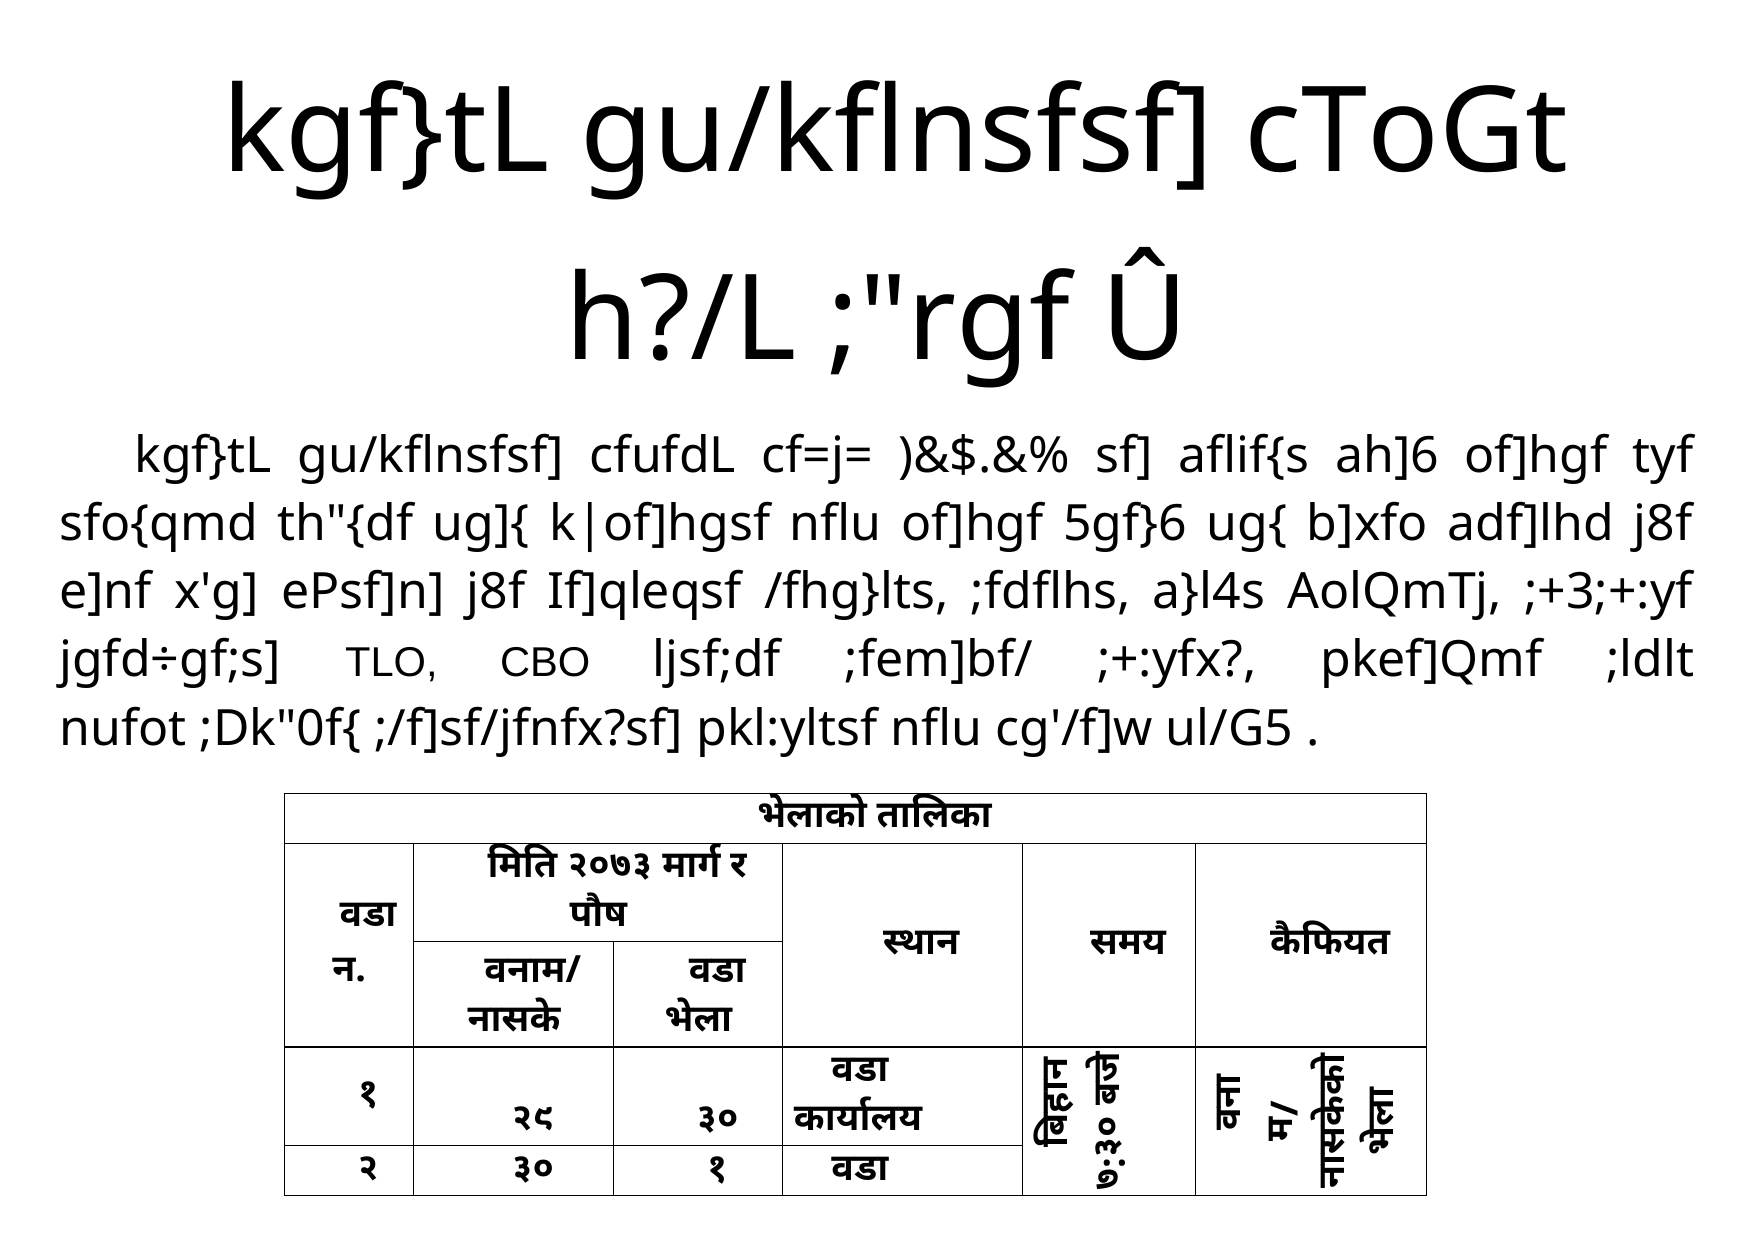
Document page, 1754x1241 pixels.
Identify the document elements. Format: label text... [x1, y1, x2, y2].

table_cell स्थान [783, 844, 1022, 1046]
table_header भेलाको तालिका [285, 794, 1426, 842]
table_cell १ [285, 1048, 413, 1145]
table_cell मिति २०७३ मार्ग र पौष [414, 844, 782, 941]
text kgf}tL gu/kflnsfsf] cfufdL cf=j= )&$.&% sf] aflif{s ah]6 of]hgf tyf sfo{qmd th"{df ug]{ k|of]hgsf nflu of]hgf 5gf}6 ug{ b]xfo adf]lhd j8f e]nf x'g] ePsf]n] j8f If]qleqsf /fhg}lts, ;fdflhs, a}l4s AolQmTj, ;+3;+:yf jgfd÷gf;s] TLO, CBO ljsf;df ;fem]bf/ ;+:yfx?, pkef]Qmf ;ldlt nufot ;Dk"0f{ ;/f]sf/jfnfx?sf] pkl:yltsf nflu cg'/f]w ul/G5 . [59, 419, 1695, 760]
table_cell ३० [614, 1048, 782, 1145]
table_cell वडा कार्यालय [783, 1048, 1022, 1145]
table_cell वनाम/नासकेको भेला बैठकको स्थान र समय सम्बन्धित वडामा वडा सचिब र सामाजिक परिचालकको आपसी समन्वयमा तोक्ने [1196, 1048, 1426, 1195]
table_cell कैफियत [1196, 844, 1426, 1046]
text kgf}tL gu/kflnsfsf] cToGt h?/L ;"rgf Û [59, 44, 1695, 402]
table_cell वडा न. [285, 844, 413, 1046]
table_cell ३० [414, 1146, 613, 1195]
table_cell २ [285, 1146, 413, 1195]
table_cell वडा भेला [614, 942, 782, 1046]
table_cell २९ [414, 1048, 613, 1145]
table_cell वनाम/नासके [414, 942, 613, 1046]
table_cell बिहान ७:३० बजे [1023, 1048, 1195, 1195]
table_cell १ [614, 1146, 782, 1195]
table_cell समय [1023, 844, 1195, 1046]
table_cell वडा कार्यालय [783, 1146, 1022, 1195]
